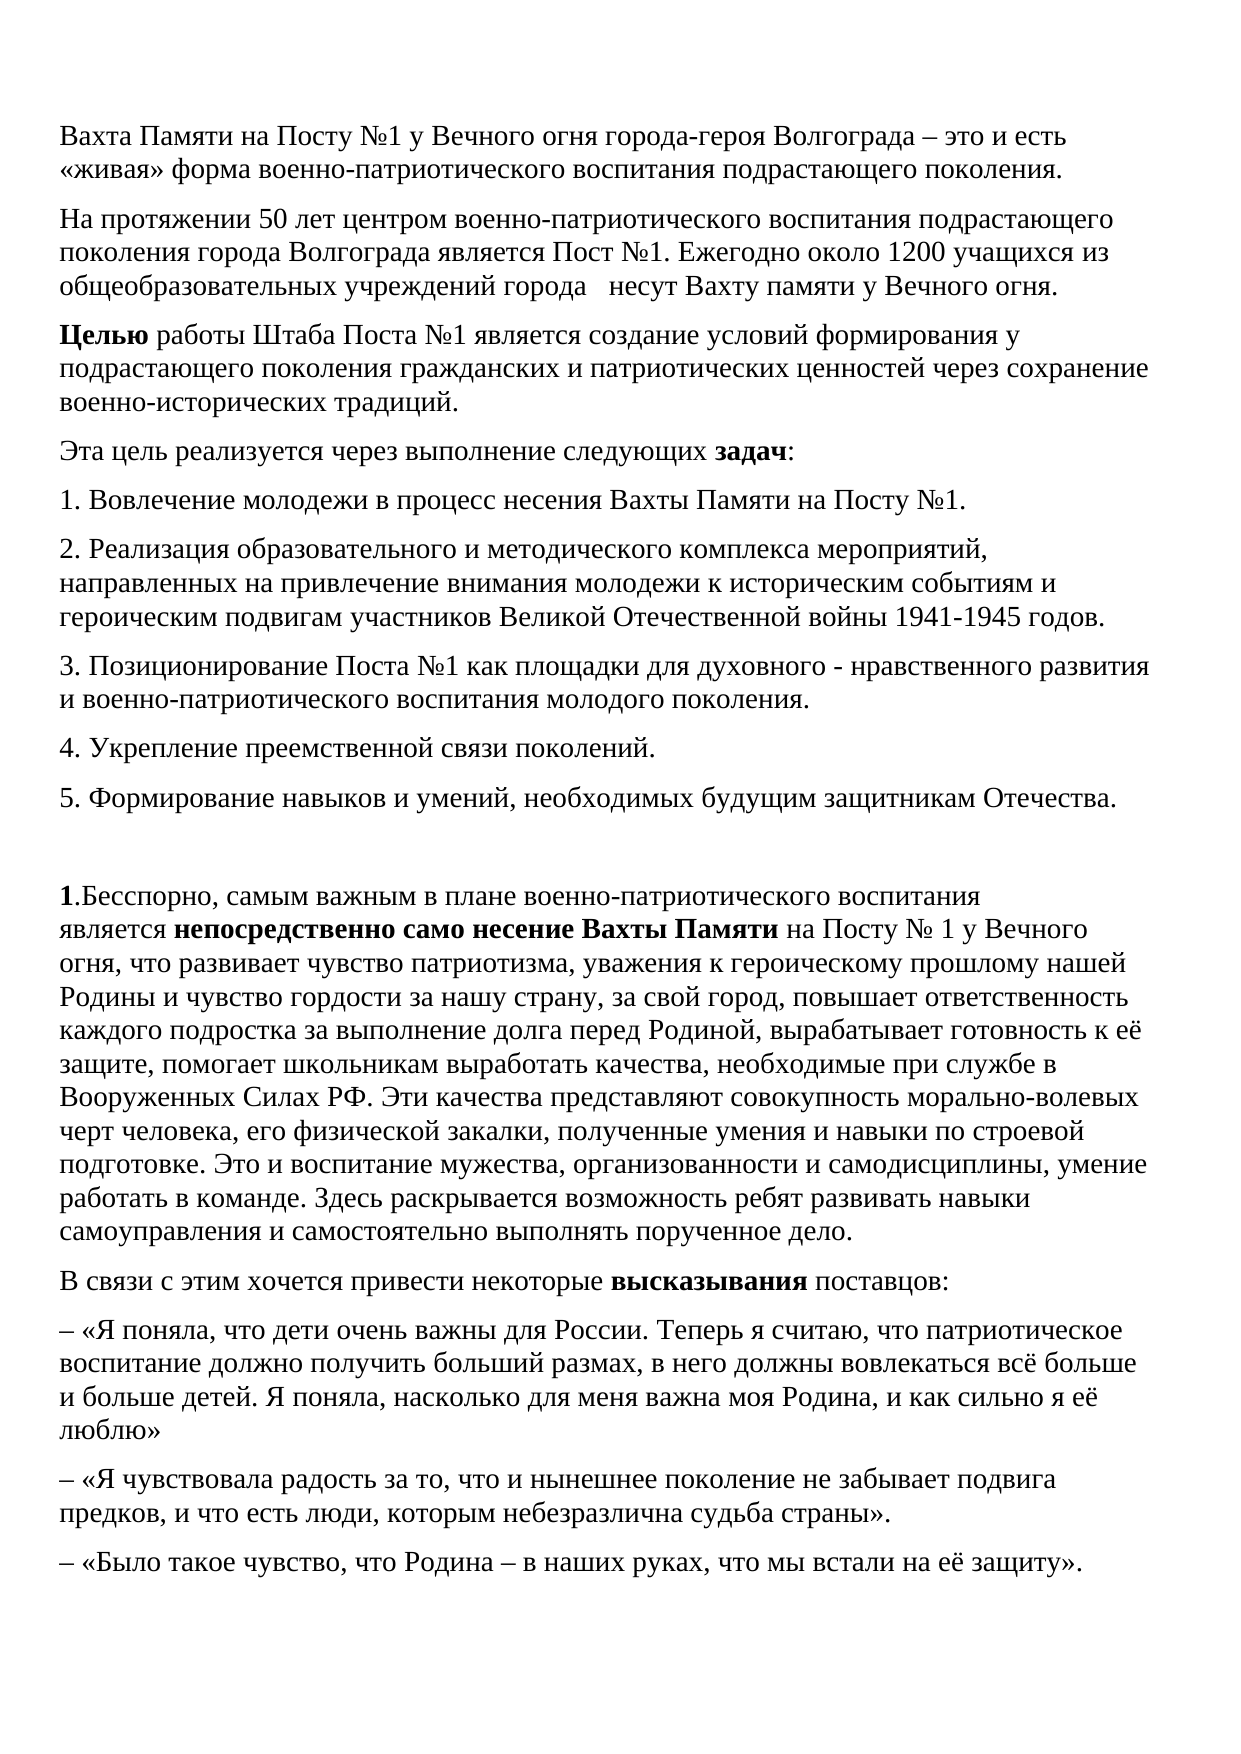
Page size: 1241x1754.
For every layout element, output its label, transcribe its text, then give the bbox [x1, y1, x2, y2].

text 5. Формирование навыков и умений, необходимых будущим защитникам Отечества. [59, 780, 1152, 813]
text 3. Позиционирование Поста №1 как площадки для духовного - нравственного развития и военно-патриотического воспитания молодого поколения. [59, 648, 1152, 715]
text – «Я поняла, что дети очень важны для России. Теперь я считаю, что патриотическое воспитание должно получить больший размах, в него должны вовлекаться всё больше и больше детей. Я поняла, насколько для меня важна моя Родина, и как сильно я её люблю» [59, 1312, 1152, 1446]
text 2. Реализация образовательного и методического комплекса мероприятий, направленных на привлечение внимания молодежи к историческим событиям и героическим подвигам участников Великой Отечественной войны 1941-1945 годов. [59, 532, 1152, 632]
text Эта цель реализуется через выполнение следующих задач: [59, 433, 1152, 467]
text 1. Вовлечение молодежи в процесс несения Вахты Памяти на Посту №1. [59, 482, 1152, 516]
text В связи с этим хочется привести некоторые высказывания поставцов: [59, 1263, 1152, 1296]
text На протяжении 50 лет центром военно-патриотического воспитания подрастающего поколения города Волгограда является Пост №1. Ежегодно около 1200 учащихся из общеобразовательных учреждений города несут Вахту памяти у Вечного огня. [59, 201, 1152, 301]
text – «Было такое чувство, что Родина – в наших руках, что мы встали на её защиту». [59, 1544, 1152, 1578]
text Вахта Памяти на Посту №1 у Вечного огня города-героя Волгограда – это и есть «живая» форма военно-патриотического воспитания подрастающего поколения. [59, 118, 1152, 185]
text – «Я чувствовала радость за то, что и нынешнее поколение не забывает подвига предков, и что есть люди, которым небезразлична судьба страны». [59, 1462, 1152, 1529]
text Целью работы Штаба Поста №1 является создание условий формирования у подрастающего поколения гражданских и патриотических ценностей через сохранение военно-исторических традиций. [59, 317, 1152, 418]
text 1.Бесспорно, самым важным в плане военно-патриотического воспитания является непосредственно само несение Вахты Памяти на Посту № 1 у Вечного огня, что развивает чувство патриотизма, уважения к героическому прошлому нашей Родины и чувство гордости за нашу страну, за свой город, повышает ответственность каждого подростка за выполнение долга перед Родиной, вырабатывает готовность к её защите, помогает школьникам выработать качества, необходимые при службе в Вооруженных Силах РФ. Эти качества представляют совокупность морально-волевых черт человека, его физической закалки, полученные умения и навыки по строевой подготовке. Это и воспитание мужества, организованности и самодисциплины, умение работать в команде. Здесь раскрывается возможность ребят развивать навыки самоуправления и самостоятельно выполнять порученное дело. [59, 878, 1152, 1247]
text 4. Укрепление преемственной связи поколений. [59, 731, 1152, 764]
